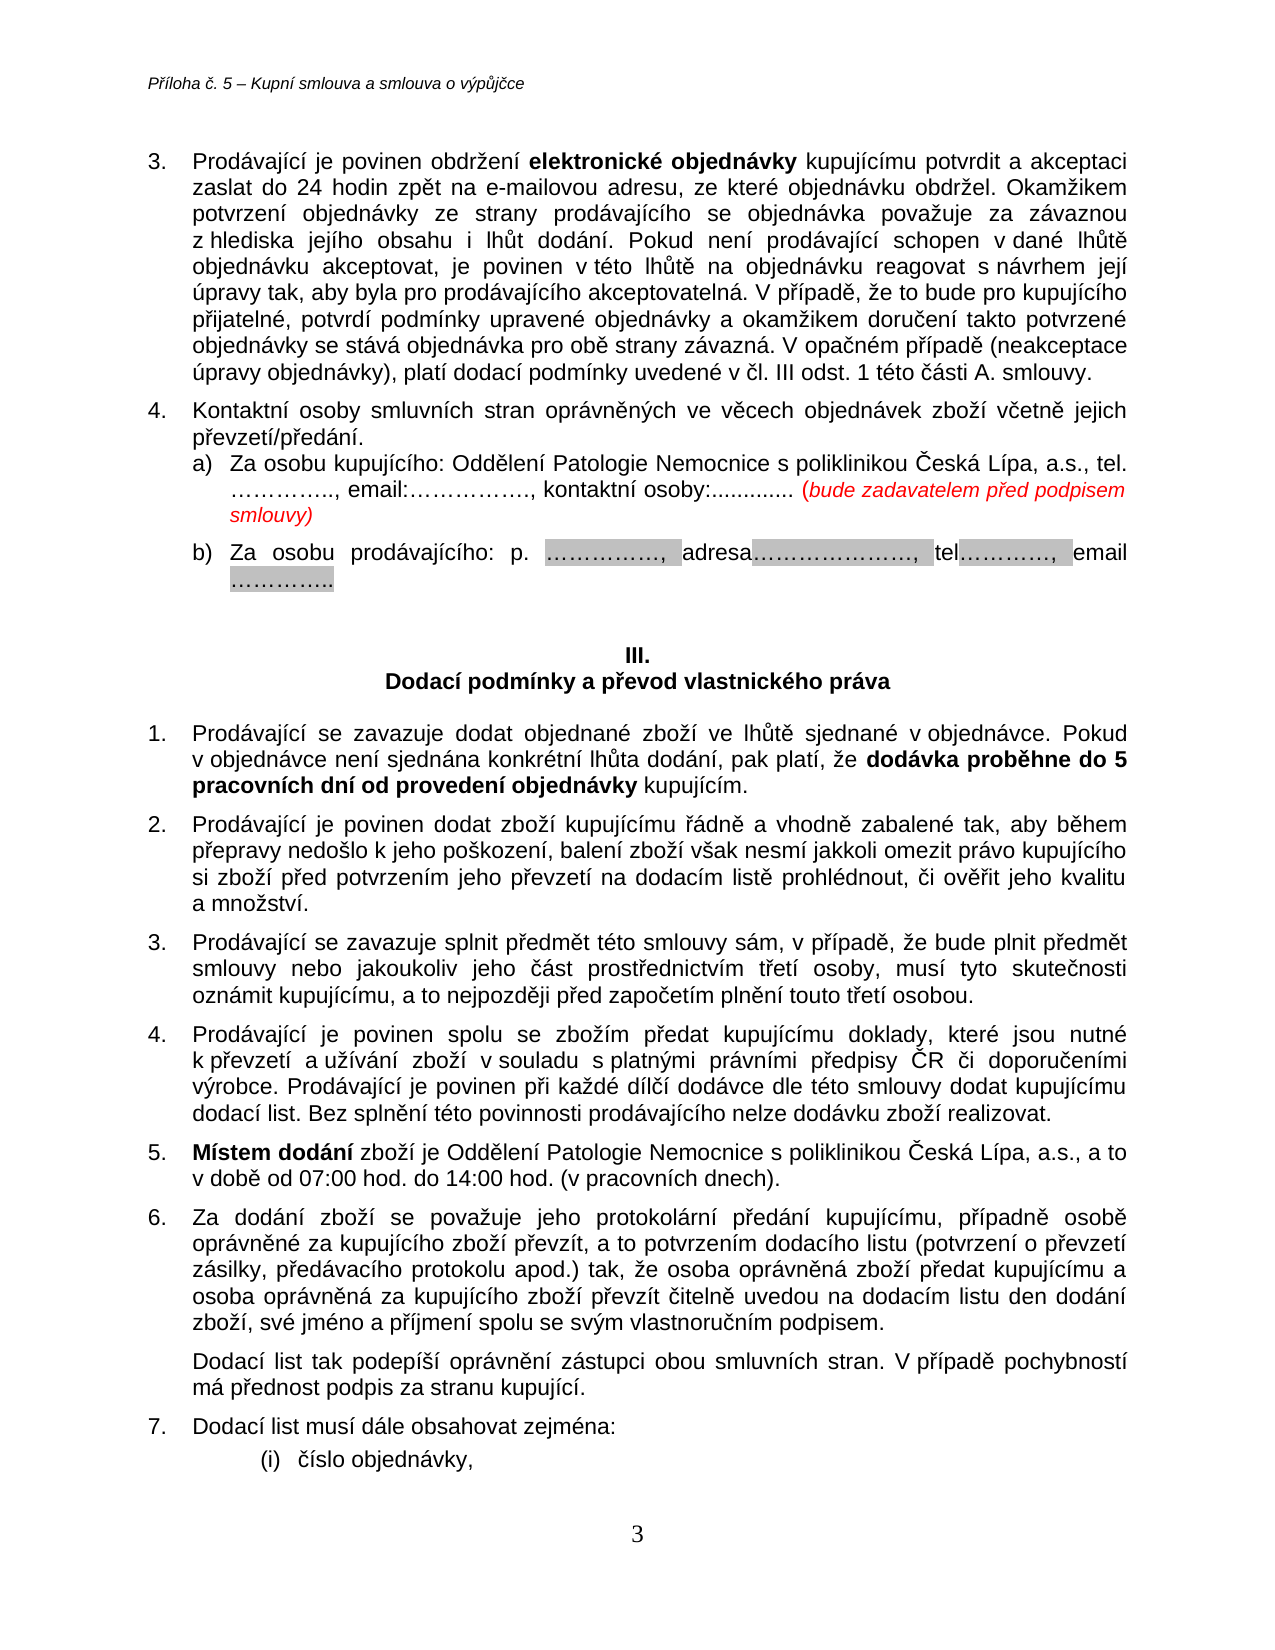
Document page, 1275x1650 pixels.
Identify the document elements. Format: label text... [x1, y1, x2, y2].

list Kontaktní osoby smluvních stran oprávněných ve věcech objednávek zboží včetně jejich převzetí/předání. [148, 397, 1127, 450]
list číslo objednávky, [260, 1446, 1127, 1472]
list Za osobu kupujícího: Oddělení Patologie Nemocnice s poliklinikou Česká Lípa, a.s., tel. ………….., email:……………., kontaktní osoby:............. (bude zadavatelem před podpisem smlouvy) [192, 450, 1127, 527]
text III. [148, 642, 1127, 668]
list Prodávající je povinen spolu se zbožím předat kupujícímu doklady, které jsou nutné k převzetí a užívání zboží v souladu s platnými právními předpisy ČR či doporučeními výrobce. Prodávající je povinen při každé dílčí dodávce dle této smlouvy dodat kupujícímu dodací list. Bez splnění této povinnosti prodávajícího nelze dodávku zboží realizovat. [148, 1021, 1127, 1126]
list Za dodání zboží se považuje jeho protokolární předání kupujícímu, případně osobě oprávněné za kupujícího zboží převzít, a to potvrzením dodacího listu (potvrzení o převzetí zásilky, předávacího protokolu apod.) tak, že osoba oprávněná zboží předat kupujícímu a osoba oprávněná za kupujícího zboží převzít čitelně uvedou na dodacím listu den dodání zboží, své jméno a příjmení spolu se svým vlastnoručním podpisem. [148, 1204, 1127, 1336]
list Prodávající je povinen obdržení elektronické objednávky kupujícímu potvrdit a akceptaci zaslat do 24 hodin zpět na e-mailovou adresu, ze které objednávku obdržel. Okamžikem potvrzení objednávky ze strany prodávajícího se objednávka považuje za závaznou z hlediska jejího obsahu i lhůt dodání. Pokud není prodávající schopen v dané lhůtě objednávku akceptovat, je povinen v této lhůtě na objednávku reagovat s návrhem její úpravy tak, aby byla pro prodávajícího akceptovatelná. V případě, že to bude pro kupujícího přijatelné, potvrdí podmínky upravené objednávky a okamžikem doručení takto potvrzené objednávky se stává objednávka pro obě strany závazná. V opačném případě (neakceptace úpravy objednávky), platí dodací podmínky uvedené v čl. III odst. 1 této části A. smlouvy. [148, 148, 1127, 385]
list Prodávající se zavazuje splnit předmět této smlouvy sám, v případě, že bude plnit předmět smlouvy nebo jakoukoliv jeho část prostřednictvím třetí osoby, musí tyto skutečnosti oznámit kupujícímu, a to nejpozději před započetím plnění touto třetí osobou. [148, 929, 1127, 1008]
list Místem dodání zboží je Oddělení Patologie Nemocnice s poliklinikou Česká Lípa, a.s., a to v době od 07:00 hod. do 14:00 hod. (v pracovních dnech). [148, 1138, 1127, 1191]
list Dodací list musí dále obsahovat zejména: [148, 1413, 1127, 1439]
text Dodací podmínky a převod vlastnického práva [148, 668, 1127, 694]
list Prodávající je povinen dodat zboží kupujícímu řádně a vhodně zabalené tak, aby během přepravy nedošlo k jeho poškození, balení zboží však nesmí jakkoli omezit právo kupujícího si zboží před potvrzením jeho převzetí na dodacím listě prohlédnout, či ověřit jeho kvalitu a množství. [148, 811, 1127, 917]
list Dodací list tak podepíší oprávnění zástupci obou smluvních stran. V případě pochybností má přednost podpis za stranu kupující. [192, 1348, 1127, 1401]
list Prodávající se zavazuje dodat objednané zboží ve lhůtě sjednané v objednávce. Pokud v objednávce není sjednána konkrétní lhůta dodání, pak platí, že dodávka proběhne do 5 pracovních dní od provedení objednávky kupujícím. [148, 719, 1127, 799]
list Za osobu prodávajícího: p. ……………, adresa…………………, tel…………, email ………….. [192, 539, 1127, 592]
